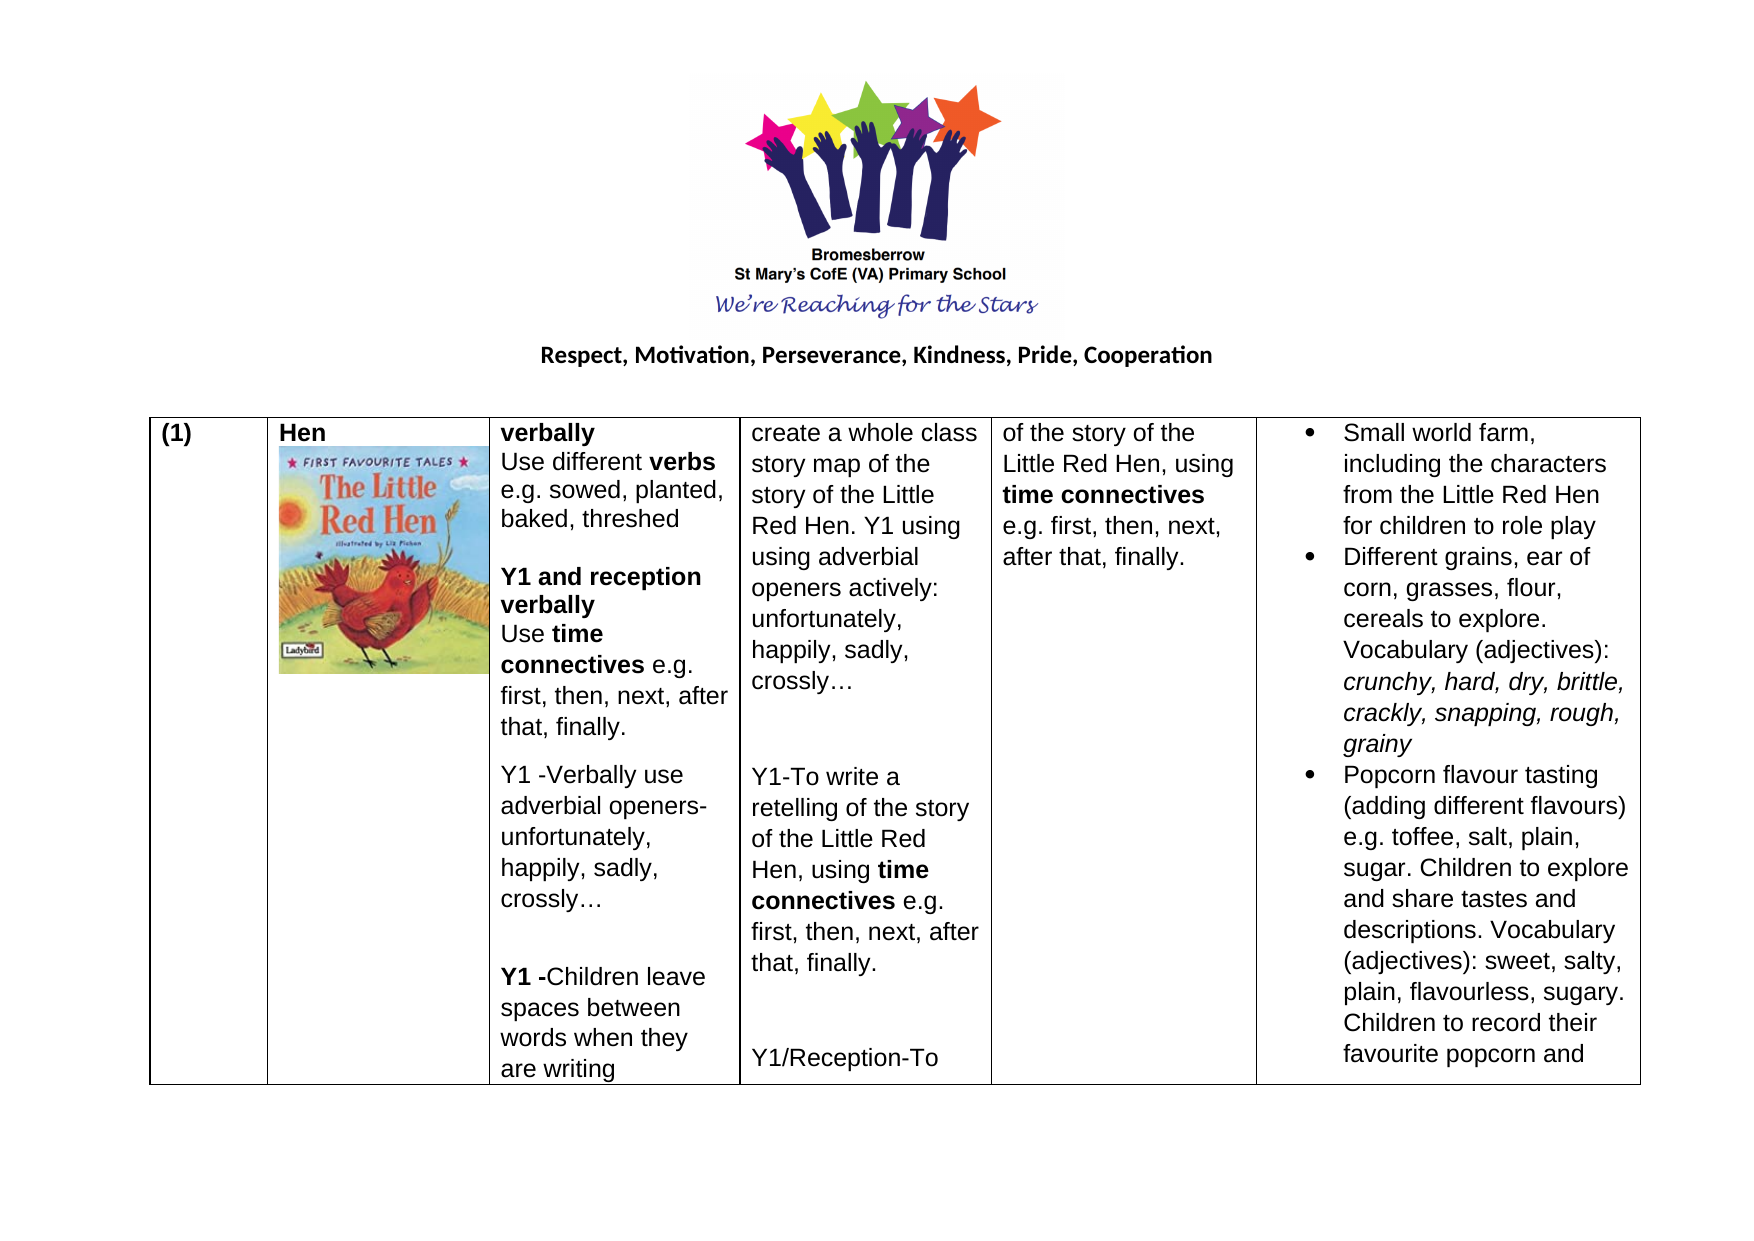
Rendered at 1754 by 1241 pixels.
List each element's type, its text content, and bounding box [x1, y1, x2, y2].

table_cell Y1-To write a retelling of the story of the Little Red Hen, using time connectives e.g. first, then, next, after that, finally. [992, 418, 1256, 1084]
picture [278, 446, 489, 674]
table_cell The Little Red Hen [268, 418, 489, 1084]
picture [688, 73, 1065, 340]
table_cell Small world farm, including the characters from the Little Red Hen for children to role play Different grains, ear of corn, grasses, flour, cereals to explore. Vocabulary (adjectives): crunchy, hard, dry, brittle, crackly, snapping, rough, grainy Popcorn flavour tasting (adding different flavours) e.g. toffee, salt, plain, sugar. Children to explore and share tastes and descriptions. Vocabulary (adjectives): sweet, salty, plain, flavourless, sugary. Children to record their favourite popcorn and give a reason why. Making own Harvest bread, following instructions. Vocabulary: weigh, measure, teaspoon, yeast, sugar, salt, oil, knead, mix, shape, ball. Children to use pictures to explain what they did. Adult to support with vocabulary and discussion. Egg to Chicken lifecycles using the specific vocabulary e.g. in an egg there is the white and the yolk. Children to explore how these develop into chicks using images to show the progression of embryo development. Children to draw own egg-chicken lifecycles and record what they see using pictures. Adult to support and challenge through discussion and vocabulary. [1257, 418, 1640, 1084]
table_cell Y1/Reception-To create a whole class story map of the story of the Little Red Hen. Y1 using using adverbial openers actively: unfortunately, happily, sadly, crossly… Y1-To write a retelling of the story of the Little Red Hen, using time connectives e.g. first, then, next, after that, finally. Y1/Reception-To create a Harvest Performance sharing the story of the Little Red Hen Y1-To create an illustrated, labelled diagram of a chicken and 2 facts for display. [741, 418, 991, 1084]
table_cell Y1 and reception verbally Use different verbs e.g. sowed, planted, baked, threshed Y1 and reception verbally Use time connectives e.g. first, then, next, after that, finally. Y1 -Verbally use adverbial openers- unfortunately, happily, sadly, crossly… Y1 -Children leave spaces between words when they are writing Children are able to join words and clauses using ‘and’ *Using spelling rules and common exception words taught so far (see Phonics and Spelling Overview) [490, 418, 739, 1084]
table_cell Aut A (1) [151, 418, 267, 1084]
